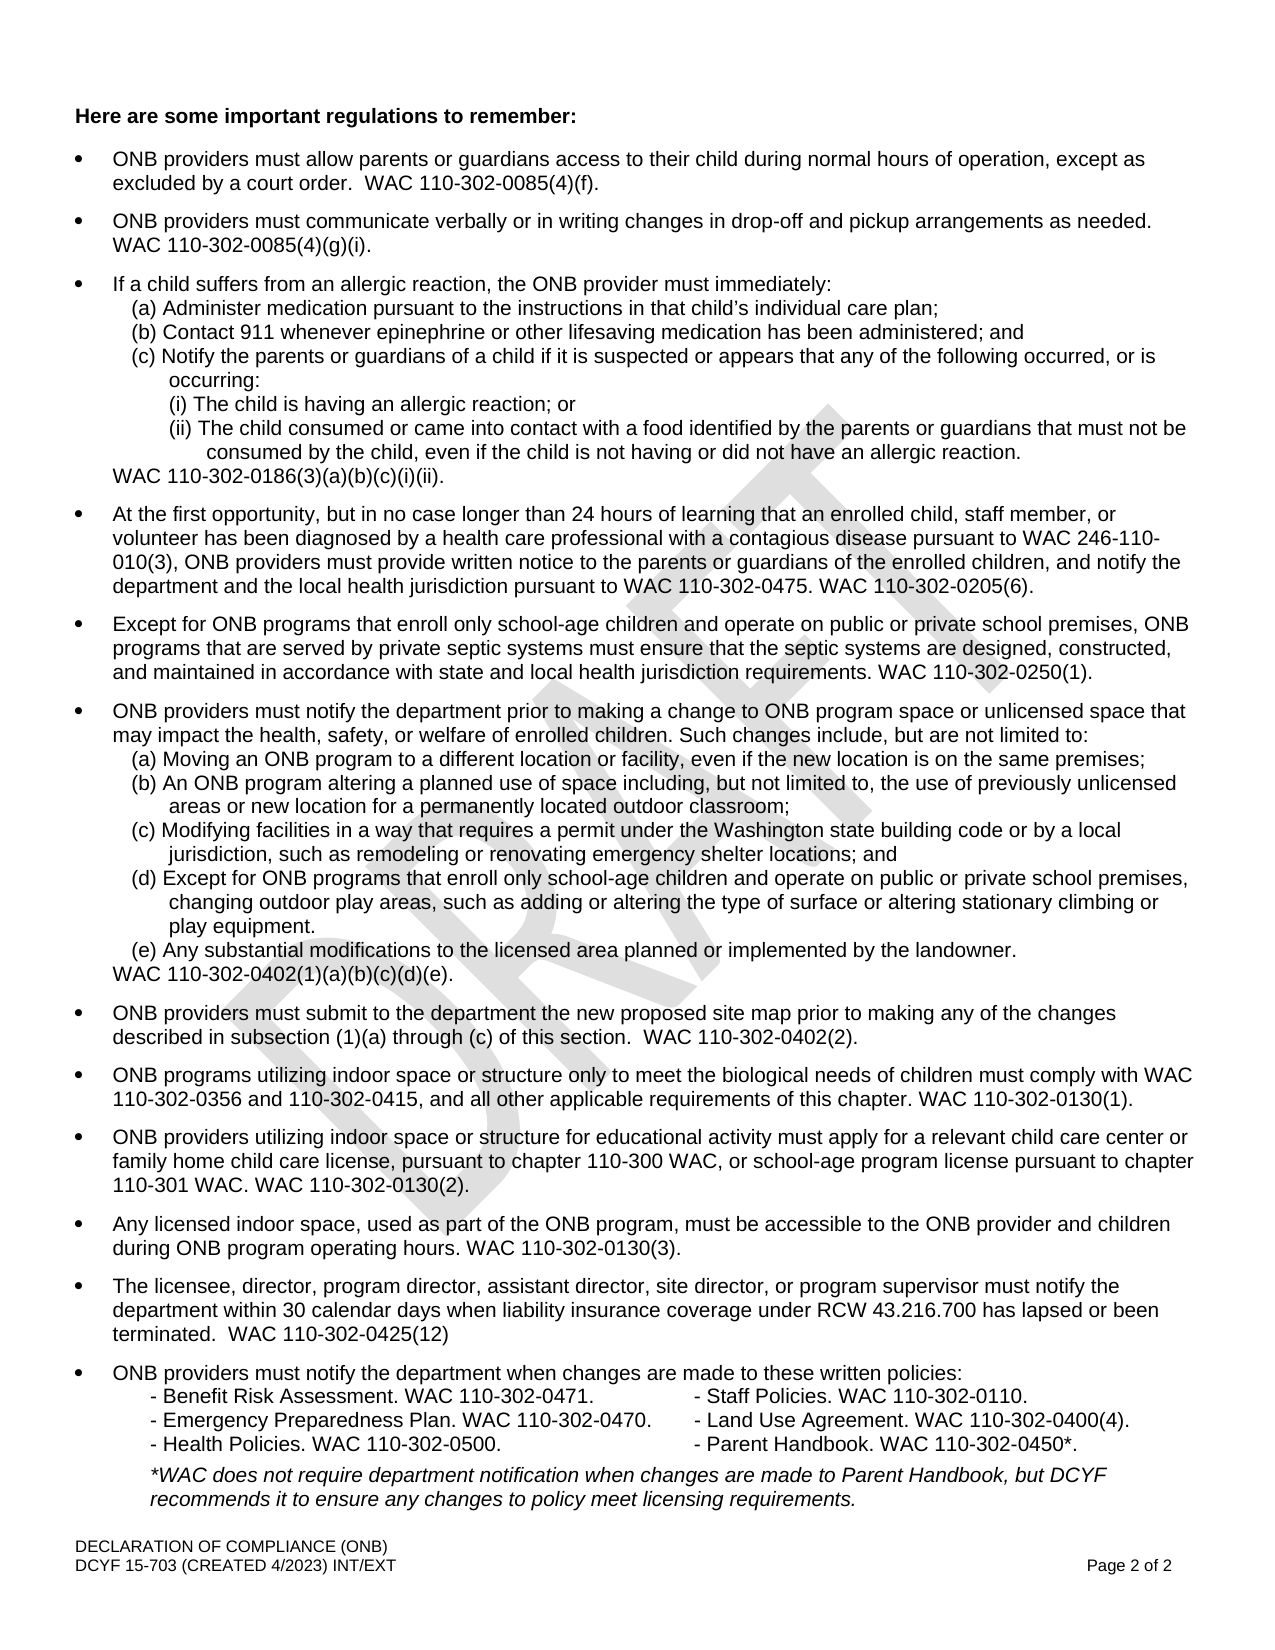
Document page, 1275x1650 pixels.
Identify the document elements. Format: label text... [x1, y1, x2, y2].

list The licensee, director, program director, assistant director, site director, or program supervisor must notify the department within 30 calendar days when liability insurance coverage under RCW 43.216.700 has lapsed or been terminated. WAC 110-302-0425(12) [75, 1274, 1200, 1346]
text (b) An ONB program altering a planned use of space including, but not limited to, the use of previously unlicensed areas or new location for a permanently located outdoor classroom; [131, 770, 1200, 818]
list ONB providers utilizing indoor space or structure for educational activity must apply for a relevant child care center or family home child care license, pursuant to chapter 110-300 WAC, or school-age program license pursuant to chapter 110-301 WAC. WAC 110-302-0130(2). [75, 1125, 1200, 1197]
list Except for ONB programs that enroll only school-age children and operate on public or private school premises, ONB programs that are served by private septic systems must ensure that the septic systems are designed, constructed, and maintained in accordance with state and local health jurisdiction requirements. WAC 110-302-0250(1). [75, 612, 1200, 684]
list ONB providers must communicate verbally or in writing changes in drop-off and pickup arrangements as needed. WAC 110-302-0085(4)(g)(i). [75, 209, 1200, 257]
text (b) Contact 911 whenever epinephrine or other lifesaving medication has been administered; and [131, 320, 1200, 344]
text *WAC does not require department notification when changes are made to Parent Handbook, but DCYF recommends it to ensure any changes to policy meet licensing requirements. [150, 1462, 1200, 1510]
text (d) Except for ONB programs that enroll only school-age children and operate on public or private school premises, changing outdoor play areas, such as adding or altering the type of surface or altering stationary climbing or play equipment. [131, 866, 1200, 938]
list If a child suffers from an allergic reaction, the ONB provider must immediately: [75, 272, 1200, 296]
text - Emergency Preparedness Plan. WAC 110-302-0470. - Land Use Agreement. WAC 110-302-0400(4). [150, 1408, 1200, 1432]
text (c) Notify the parents or guardians of a child if it is suspected or appears that any of the following occurred, or is occurring: [131, 344, 1200, 392]
text (a) Administer medication pursuant to the instructions in that child’s individual care plan; [131, 296, 1200, 320]
text - Benefit Risk Assessment. WAC 110-302-0471. - Staff Policies. WAC 110-302-0110. [150, 1384, 1200, 1408]
list ONB programs utilizing indoor space or structure only to meet the biological needs of children must comply with WAC 110-302-0356 and 110-302-0415, and all other applicable requirements of this chapter. WAC 110-302-0130(1). [75, 1063, 1200, 1111]
text WAC 110-302-0402(1)(a)(b)(c)(d)(e). [112, 962, 1200, 986]
text (e) Any substantial modifications to the licensed area planned or implemented by the landowner. [131, 938, 1200, 962]
text (c) Modifying facilities in a way that requires a permit under the Washington state building code or by a local jurisdiction, such as remodeling or renovating emergency shelter locations; and [131, 818, 1200, 866]
list Any licensed indoor space, used as part of the ONB program, must be accessible to the ONB provider and children during ONB program operating hours. WAC 110-302-0130(3). [75, 1212, 1200, 1259]
text WAC 110-302-0186(3)(a)(b)(c)(i)(ii). [112, 463, 1200, 487]
list ONB providers must notify the department prior to making a change to ONB program space or unlicensed space that may impact the health, safety, or welfare of enrolled children. Such changes include, but are not limited to: [75, 698, 1200, 746]
text (i) The child is having an allergic reaction; or [169, 392, 1200, 416]
list ONB providers must allow parents or guardians access to their child during normal hours of operation, except as excluded by a court order. WAC 110-302-0085(4)(f). [75, 147, 1200, 195]
text (ii) The child consumed or came into contact with a food identified by the parents or guardians that must not be consumed by the child, even if the child is not having or did not have an allergic reaction. [169, 416, 1200, 463]
text Here are some important regulations to remember: [75, 104, 1200, 128]
list ONB providers must notify the department when changes are made to these written policies: [75, 1360, 1200, 1384]
list ONB providers must submit to the department the new proposed site map prior to making any of the changes described in subsection (1)(a) through (c) of this section. WAC 110-302-0402(2). [75, 1000, 1200, 1048]
list At the first opportunity, but in no case longer than 24 hours of learning that an enrolled child, staff member, or volunteer has been diagnosed by a health care professional with a contagious disease pursuant to WAC 246-110-010(3), ONB providers must provide written notice to the parents or guardians of the enrolled children, and notify the department and the local health jurisdiction pursuant to WAC 110-302-0475. WAC 110-302-0205(6). [75, 502, 1200, 598]
text - Health Policies. WAC 110-302-0500. - Parent Handbook. WAC 110-302-0450*. [150, 1432, 1200, 1456]
text (a) Moving an ONB program to a different location or facility, even if the new location is on the same premises; [131, 746, 1200, 770]
